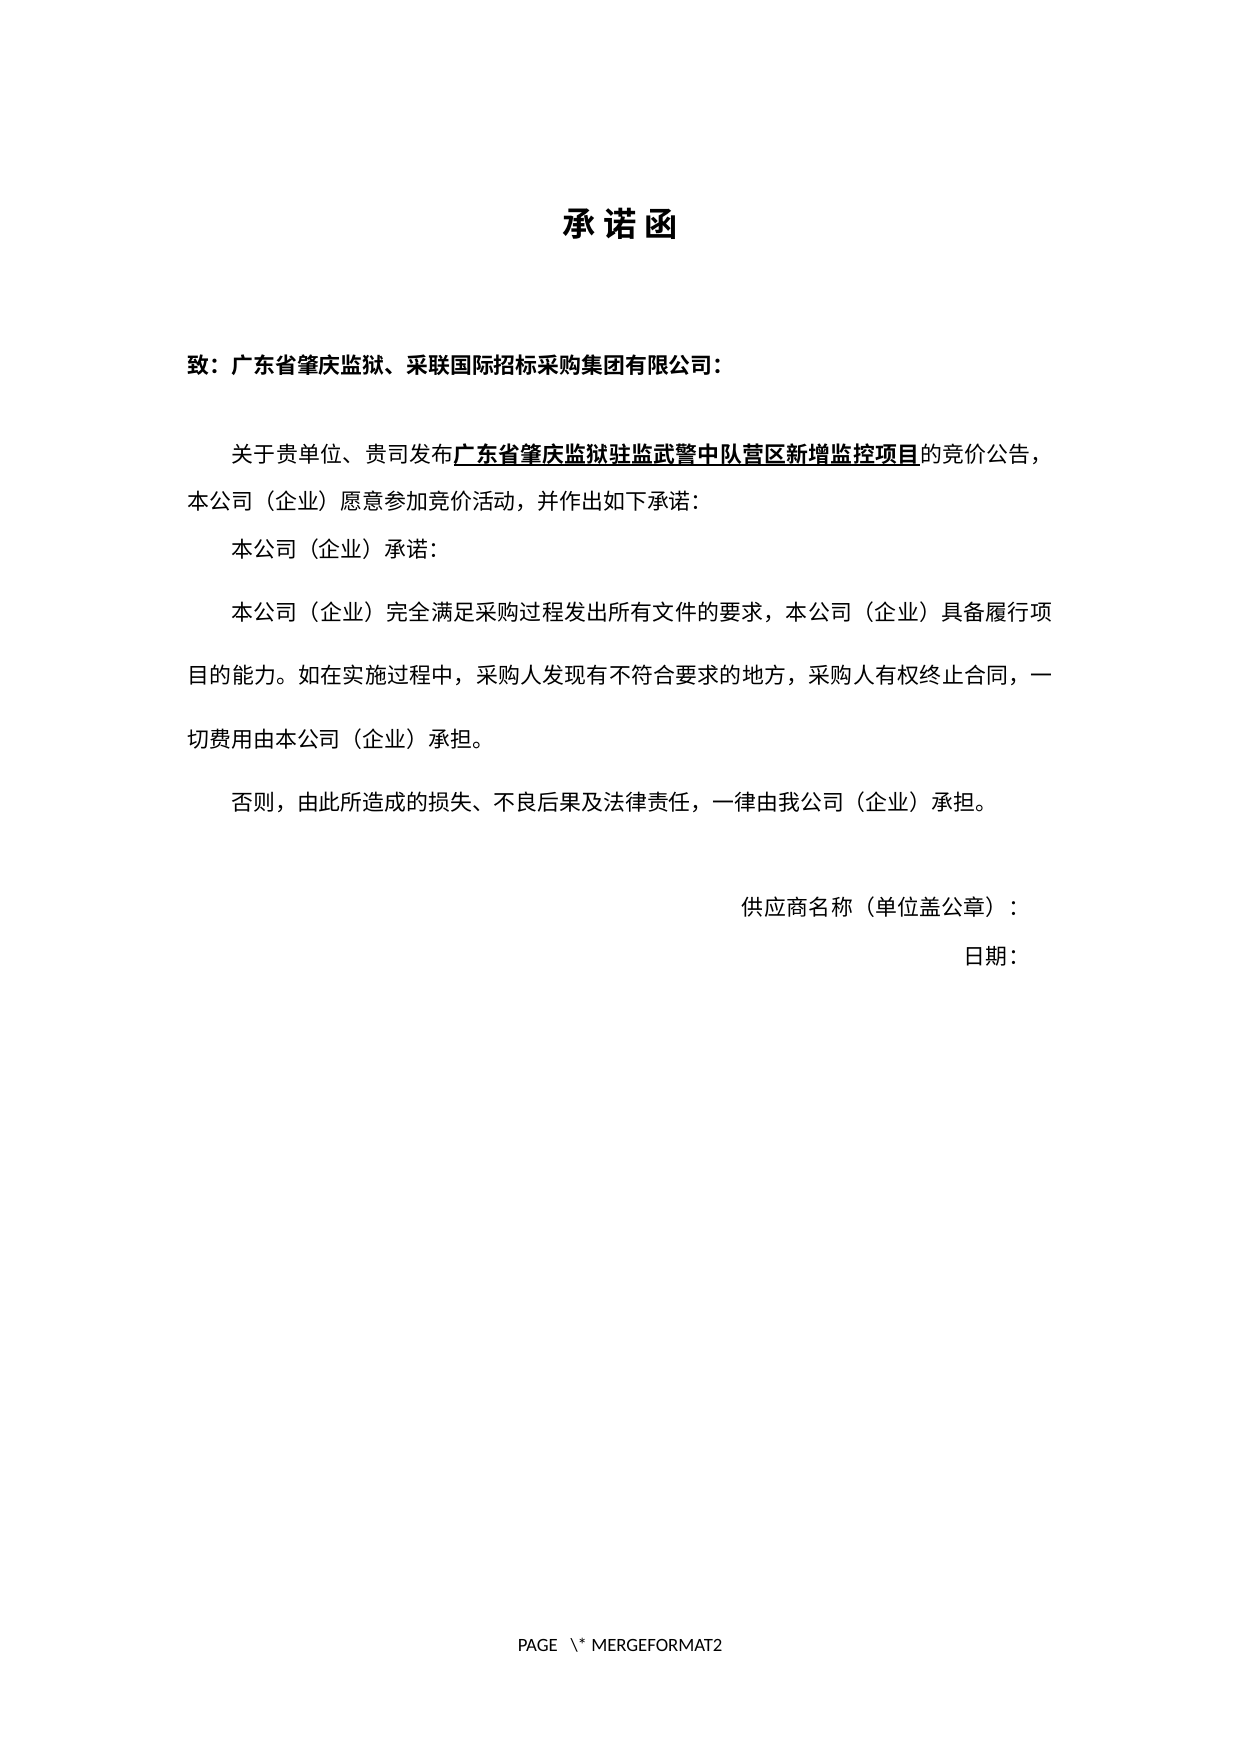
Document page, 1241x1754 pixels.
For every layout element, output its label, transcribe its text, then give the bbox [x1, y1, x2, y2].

text 致：广东省肇庆监狱、采联国际招标采购集团有限公司： [187, 348, 1053, 380]
text 关于贵单位、贵司发布广东省肇庆监狱驻监武警中队营区新增监控项目的竞价公告，本公司（企业）愿意参加竞价活动，并作出如下承诺： [187, 437, 1053, 516]
text 否则，由此所造成的损失、不良后果及法律责任，一律由我公司（企业）承担。 [187, 785, 1053, 817]
text 本公司（企业）承诺： [187, 532, 1053, 563]
text 本公司（企业）完全满足采购过程发出所有文件的要求，本公司（企业）具备履行项目的能力。如在实施过程中，采购人发现有不符合要求的地方，采购人有权终止合同，一切费用由本公司（企业）承担。 [187, 595, 1053, 753]
list 供应商名称（单位盖公章）： [312, 890, 1030, 922]
list 日期： [312, 938, 1030, 971]
text 承 诺 函 [187, 189, 1053, 254]
